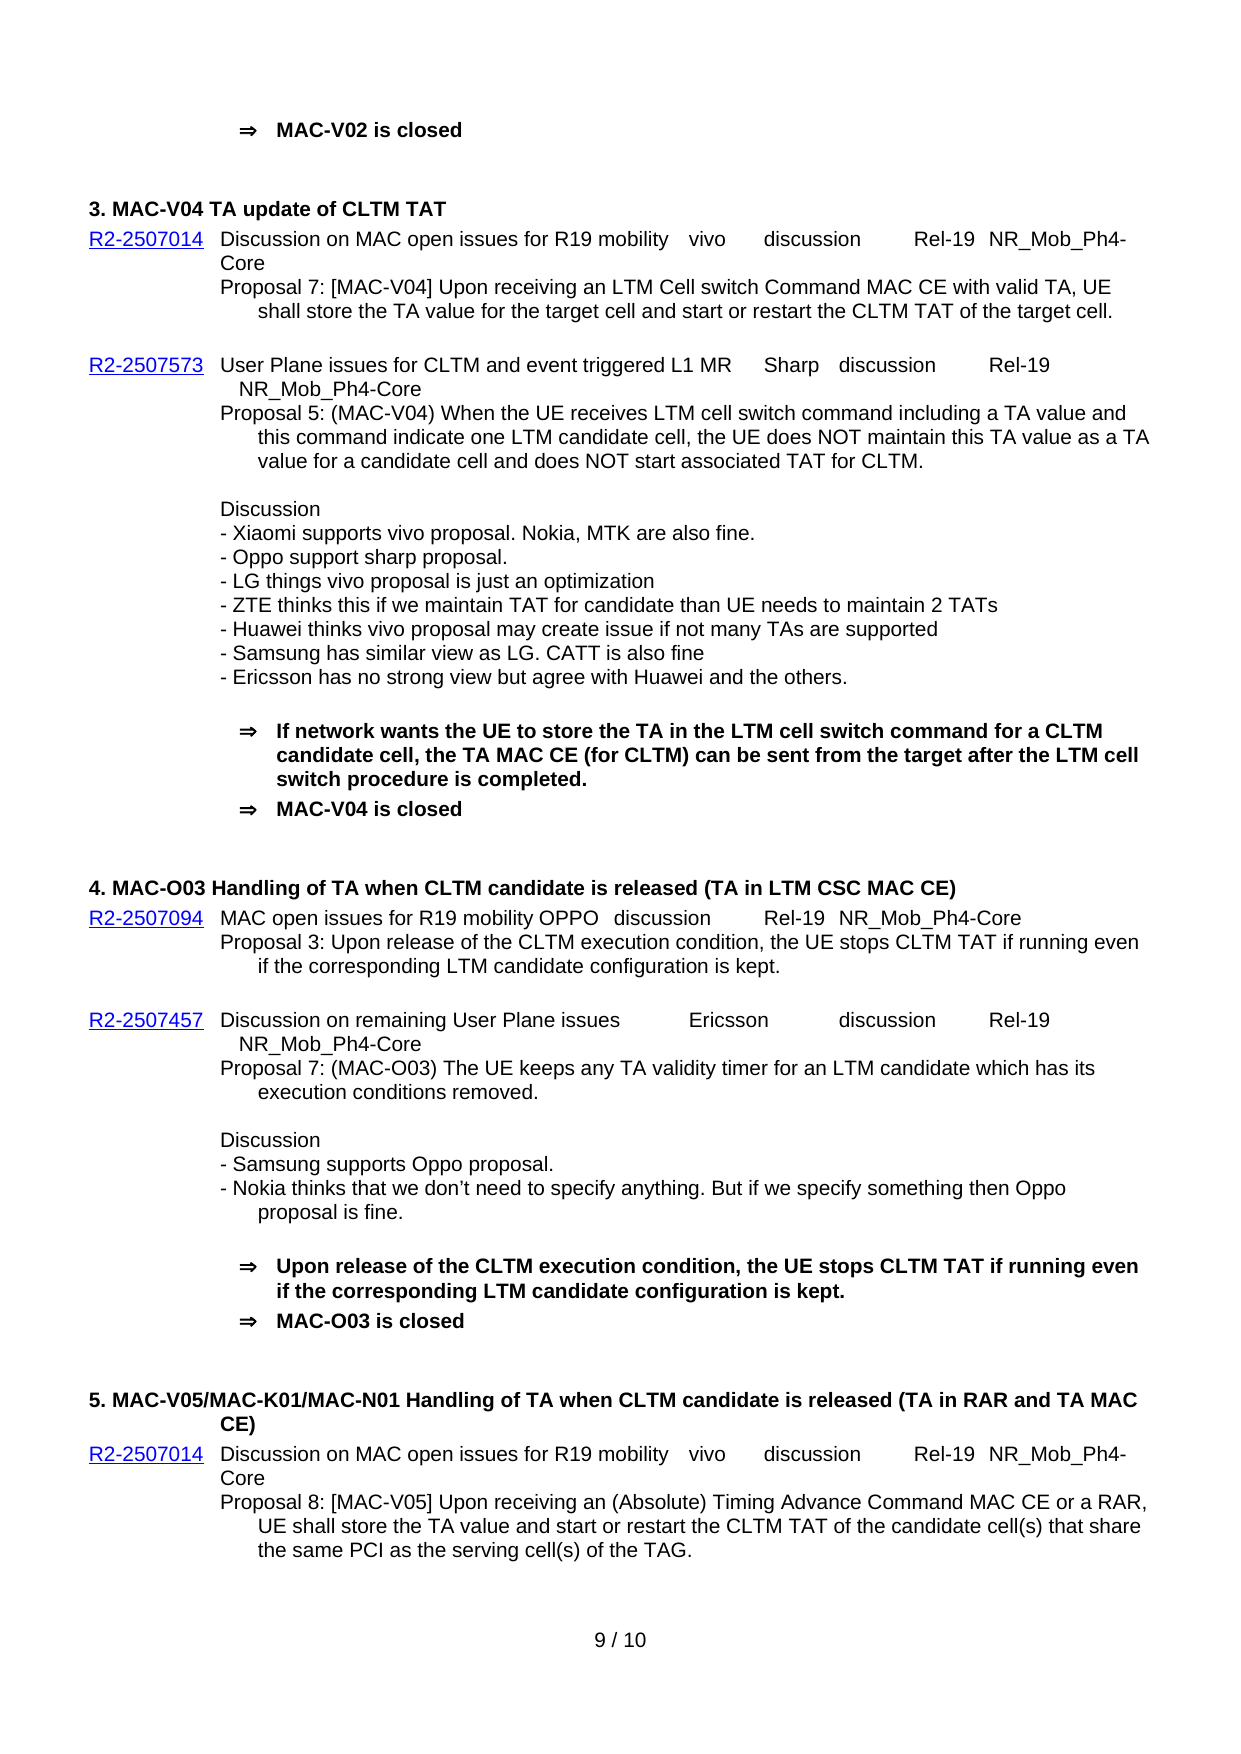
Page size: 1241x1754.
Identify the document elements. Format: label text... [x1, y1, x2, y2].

text - ZTE thinks this if we maintain TAT for candidate than UE needs to maintain 2 TATs [220, 593, 1152, 617]
title R2-2507573 User Plane issues for CLTM and event triggered L1 MR Sharp discussion Rel-19 NR_Mob_Ph4-Core [89, 353, 1152, 401]
text Proposal 5: (MAC-V04) When the UE receives LTM cell switch command including a TA value and this command indicate one LTM candidate cell, the UE does NOT maintain this TA value as a TA value for a candidate cell and does NOT start associated TAT for CLTM. [220, 401, 1152, 473]
text - Huawei thinks vivo proposal may create issue if not many TAs are supported [220, 617, 1152, 641]
text - Ericsson has no strong view but agree with Huawei and the others. [220, 664, 1152, 688]
text Discussion [220, 1128, 1152, 1152]
title 4. MAC-O03 Handling of TA when CLTM candidate is released (TA in LTM CSC MAC CE) [89, 876, 1152, 900]
text Proposal 3: Upon release of the CLTM execution condition, the UE stops CLTM TAT if running even if the corresponding LTM candidate configuration is kept. [220, 930, 1152, 978]
text MAC-V02 is closed [239, 118, 1152, 143]
text Proposal 7: (MAC-O03) The UE keeps any TA validity timer for an LTM candidate which has its execution conditions removed. [220, 1056, 1152, 1104]
title R2-2507457 Discussion on remaining User Plane issues Ericsson discussion Rel-19 NR_Mob_Ph4-Core [89, 1008, 1152, 1056]
text - Samsung has similar view as LG. CATT is also fine [220, 641, 1152, 664]
text Discussion [220, 497, 1152, 521]
text - LG things vivo proposal is just an optimization [220, 569, 1152, 593]
text - Samsung supports Oppo proposal. [220, 1152, 1152, 1176]
text - Xiaomi supports vivo proposal. Nokia, MTK are also fine. [220, 521, 1152, 545]
text If network wants the UE to store the TA in the LTM cell switch command for a CLTM candidate cell, the TA MAC CE (for CLTM) can be sent from the target after the LTM cell switch procedure is completed. [239, 719, 1152, 791]
text Proposal 8: [MAC-V05] Upon receiving an (Absolute) Timing Advance Command MAC CE or a RAR, UE shall store the TA value and start or restart the CLTM TAT of the candidate cell(s) that share the same PCI as the serving cell(s) of the TAG. [220, 1489, 1152, 1561]
text - Oppo support sharp proposal. [220, 545, 1152, 569]
text MAC-O03 is closed [239, 1309, 1152, 1333]
text - Nokia thinks that we don’t need to specify anything. But if we specify something then Oppo proposal is fine. [220, 1176, 1152, 1224]
text MAC-V04 is closed [239, 797, 1152, 822]
title R2-2507094 MAC open issues for R19 mobility OPPO discussion Rel-19 NR_Mob_Ph4-Core [89, 906, 1152, 930]
text Upon release of the CLTM execution condition, the UE stops CLTM TAT if running even if the corresponding LTM candidate configuration is kept. [239, 1254, 1152, 1302]
title R2-2507014 Discussion on MAC open issues for R19 mobility vivo discussion Rel-19 NR_Mob_Ph4-Core [89, 1442, 1152, 1489]
text Proposal 7: [MAC-V04] Upon receiving an LTM Cell switch Command MAC CE with valid TA, UE shall store the TA value for the target cell and start or restart the CLTM TAT of the target cell. [220, 275, 1152, 323]
title R2-2507014 Discussion on MAC open issues for R19 mobility vivo discussion Rel-19 NR_Mob_Ph4-Core [89, 227, 1152, 275]
title 3. MAC-V04 TA update of CLTM TAT [89, 197, 1152, 221]
title 5. MAC-V05/MAC-K01/MAC-N01 Handling of TA when CLTM candidate is released (TA in RAR and TA MAC CE) [89, 1387, 1152, 1435]
